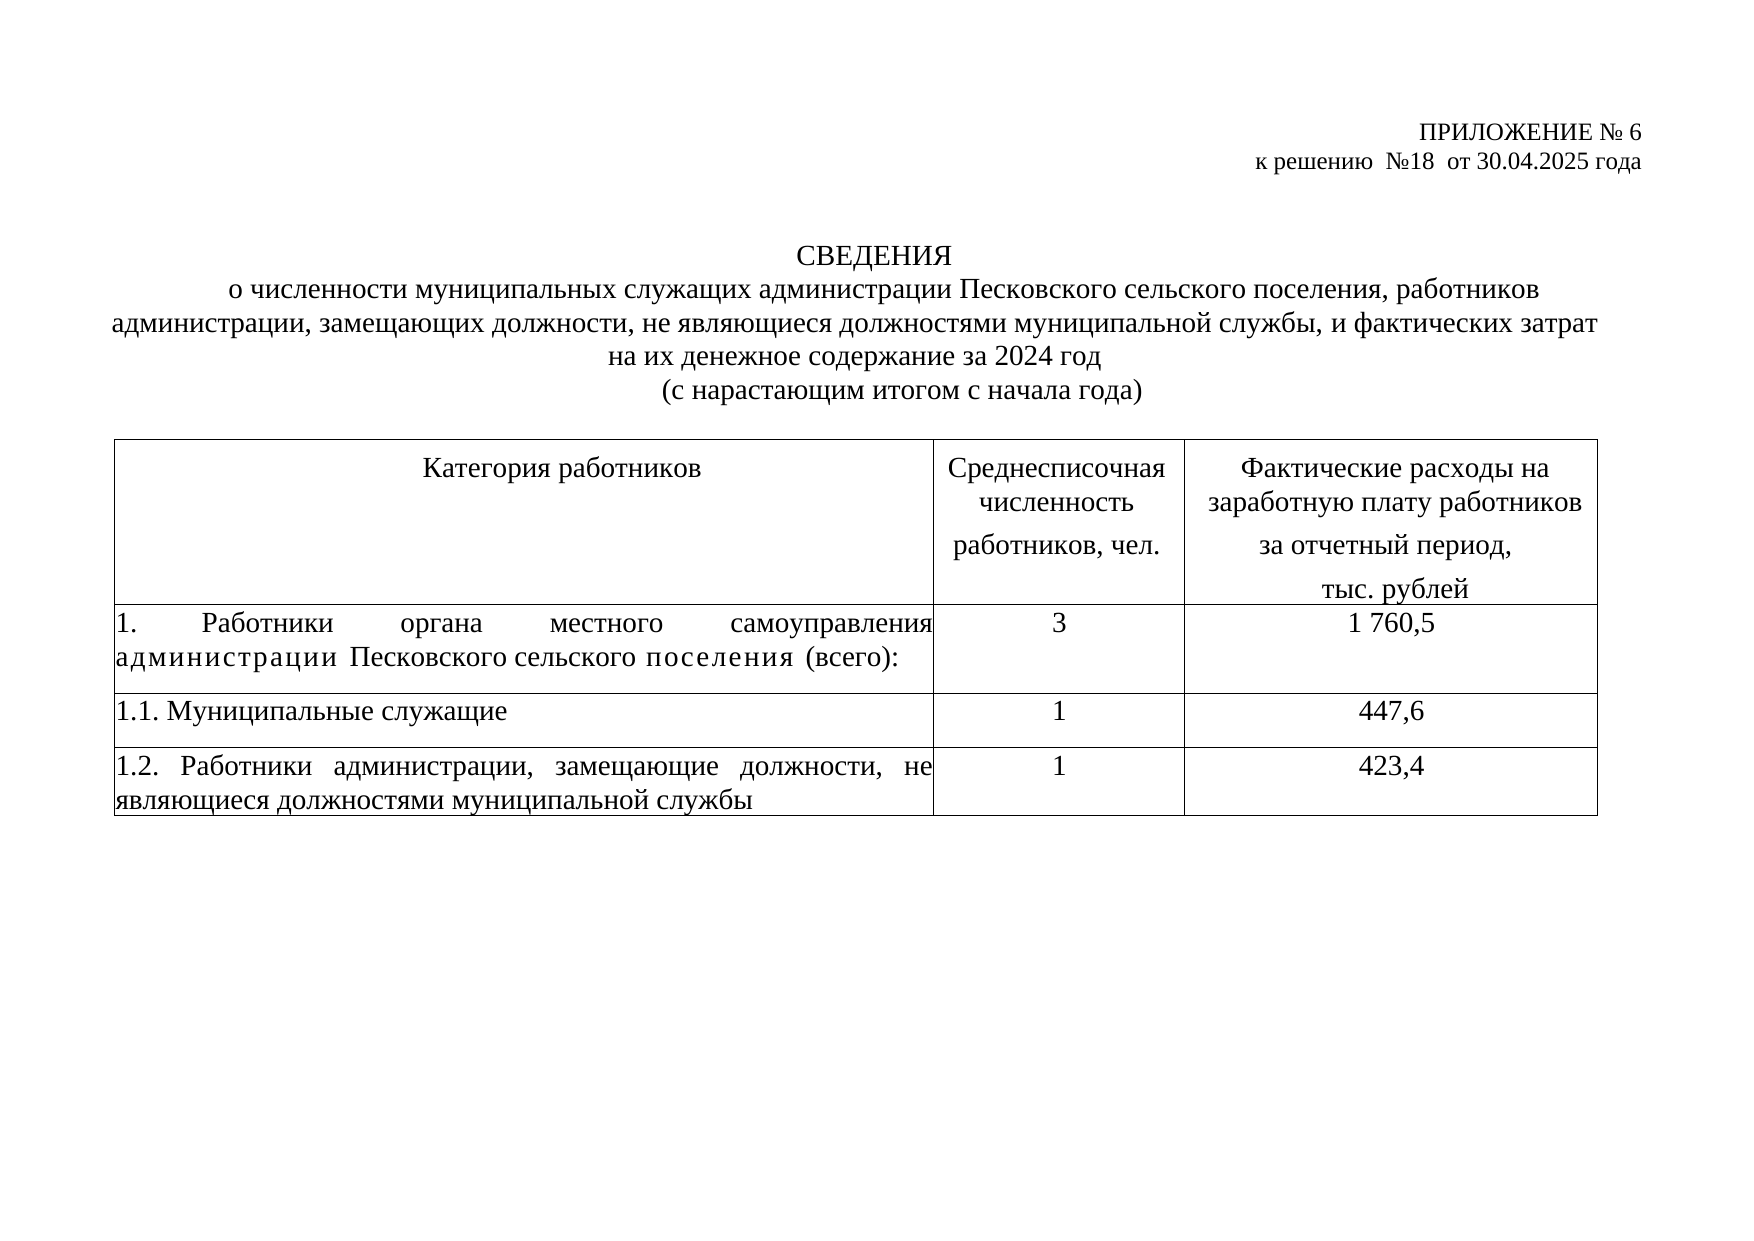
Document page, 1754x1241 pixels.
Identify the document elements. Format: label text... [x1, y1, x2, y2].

table_cell 1. Работники органа местного самоуправления администрации Песковского сельского поселения (всего): [115, 605, 933, 692]
table_cell 3 [934, 605, 1184, 692]
table_cell 447,6 [1185, 694, 1597, 747]
table_header Среднесписочная численность работников, чел. [934, 440, 1184, 604]
table_header Фактические расходы на заработную плату работников за отчетный период, тыс. рублей [1185, 440, 1597, 604]
table_cell 1.1. Муниципальные служащие [115, 694, 933, 747]
text СВЕДЕНИЯ [103, 238, 1586, 271]
table_cell 423,4 [1185, 748, 1597, 815]
table_cell 1 760,5 [1185, 605, 1597, 692]
table_cell 1.2. Работники администрации, замещающие должности, не являющиеся должностями муниципальной службы [115, 748, 933, 815]
text к решению №18 от 30.04.2025 года [103, 146, 1642, 175]
text ПРИЛОЖЕНИЕ № 6 [103, 117, 1642, 146]
text о численности муниципальных служащих администрации Песковского сельского поселения, работников администрации, замещающих должности, не являющиеся должностями муниципальной службы, и фактических затрат на их денежное содержание за 2024 год [103, 271, 1606, 372]
text (с нарастающим итогом с начала года) [103, 372, 1642, 405]
table_header Категория работников [115, 440, 933, 604]
table_cell 1 [934, 694, 1184, 747]
table_cell 1 [934, 748, 1184, 815]
